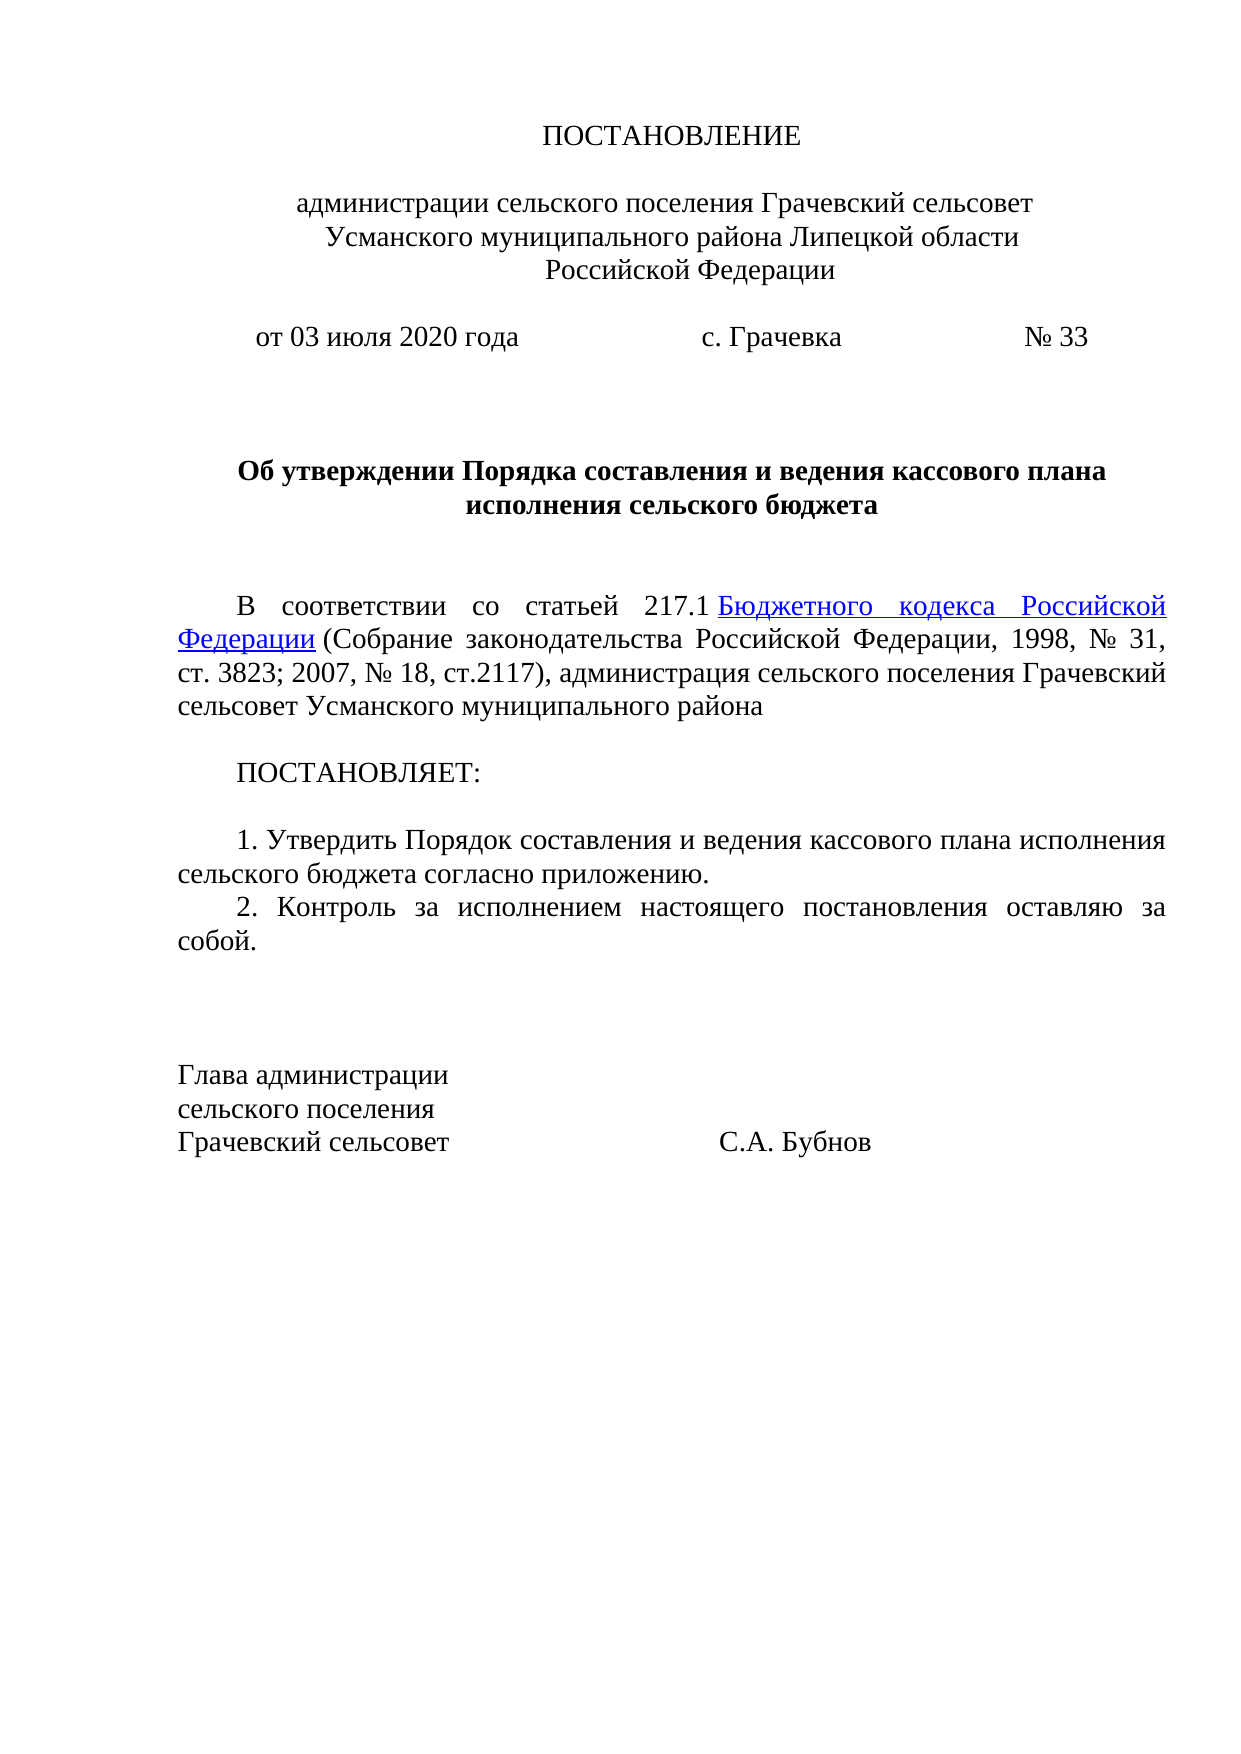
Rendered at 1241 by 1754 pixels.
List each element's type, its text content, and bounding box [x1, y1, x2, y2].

text сельского поселения [177, 1091, 1167, 1124]
text от 03 июля 2020 года с. Грачевка № 33 [177, 319, 1167, 353]
text 1. Утвердить Порядок составления и ведения кассового плана исполнения сельского бюджета согласно приложению. [177, 822, 1167, 889]
text Российской Федерации [177, 252, 1167, 286]
text Об утверждении Порядка составления и ведения кассового плана исполнения сельского бюджета [177, 453, 1167, 521]
text 2. Контроль за исполнением настоящего постановления оставляю за собой. [177, 889, 1167, 957]
text В соответствии со статьей 217.1 Бюджетного кодекса Российской Федерации (Собрание законодательства Российской Федерации, 1998, № 31, ст. 3823; 2007, № 18, ст.2117), администрация сельского поселения Грачевский сельсовет Усманского муниципального района [177, 588, 1167, 722]
text ПОСТАНОВЛЯЕТ: [177, 755, 1167, 789]
text администрации сельского поселения Грачевский сельсовет Усманского муниципального района Липецкой области [177, 185, 1167, 252]
text Глава администрации [177, 1057, 1167, 1091]
text Грачевский сельсовет С.А. Бубнов [177, 1124, 1167, 1158]
text ПОСТАНОВЛЕНИЕ [177, 118, 1167, 152]
